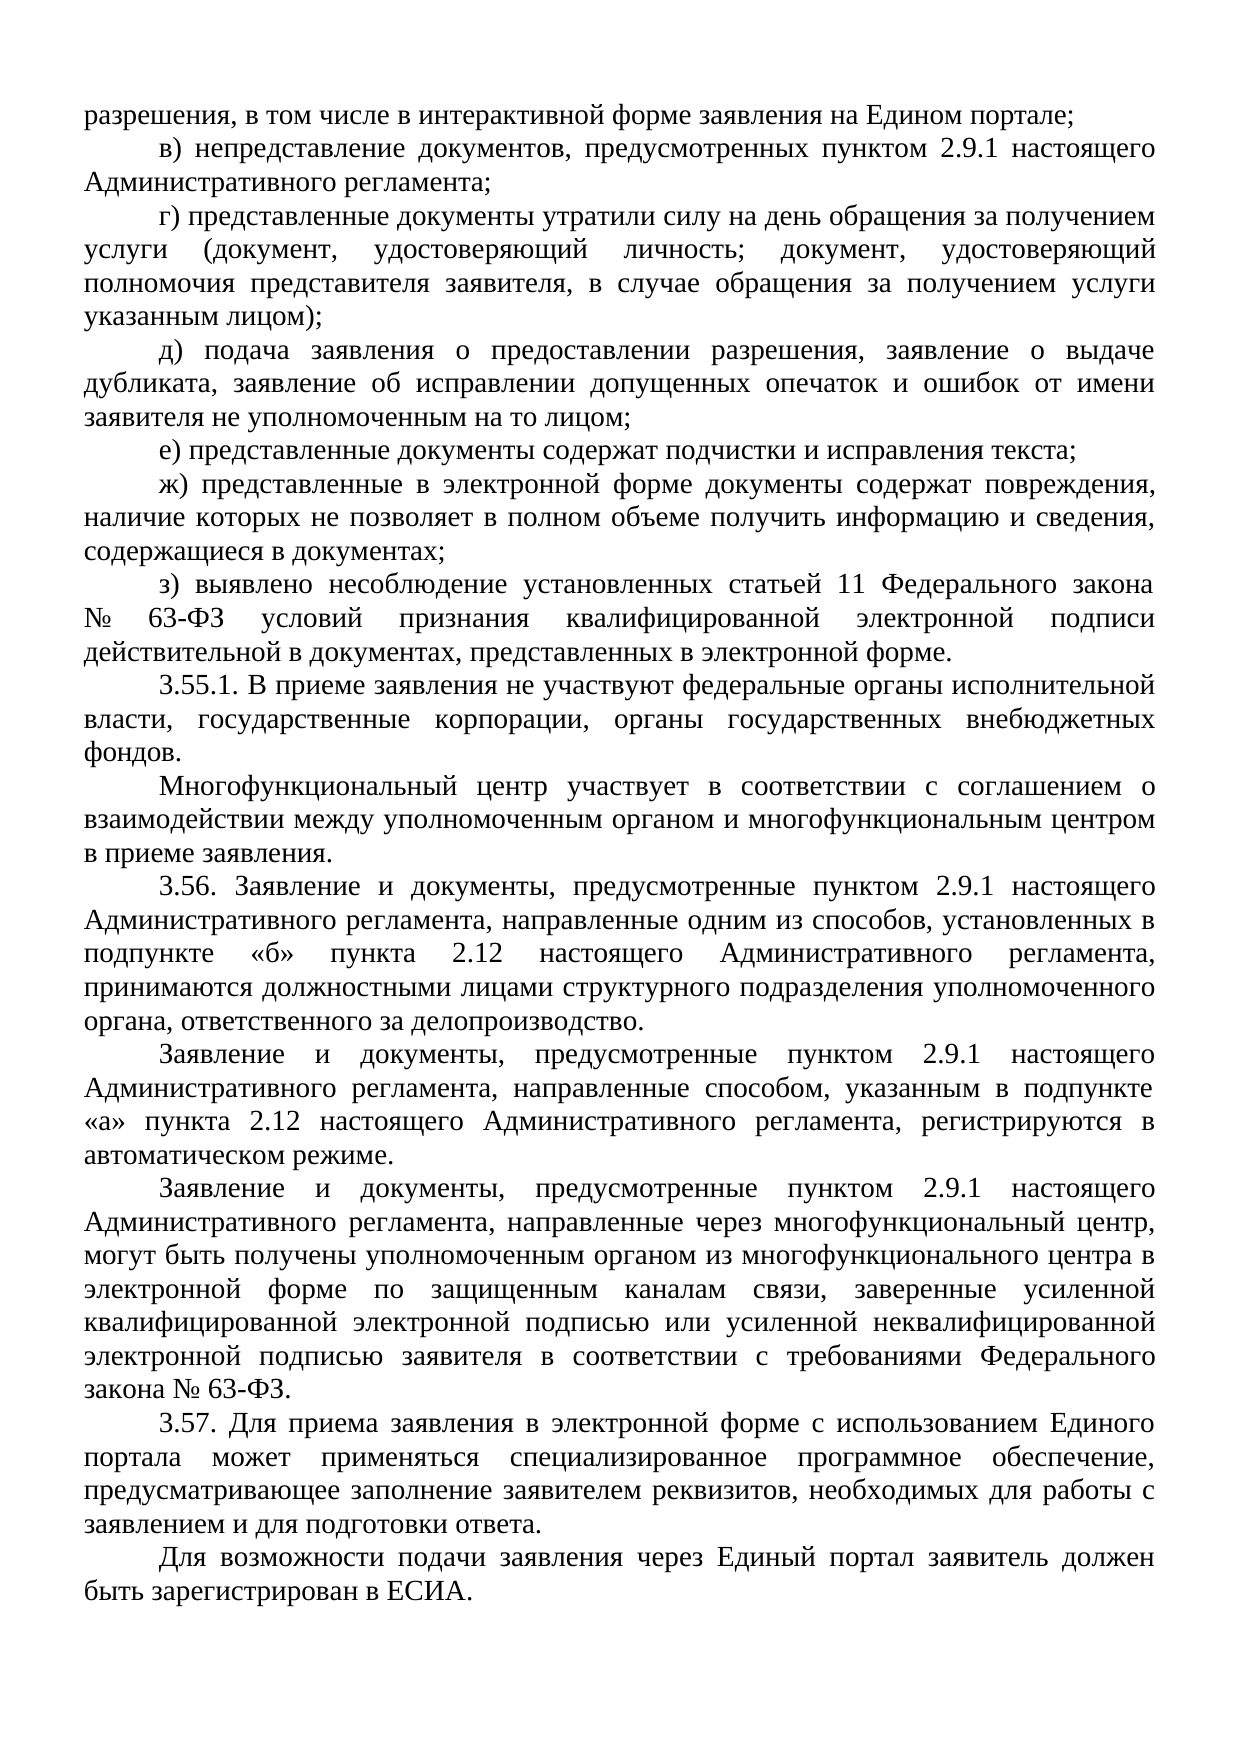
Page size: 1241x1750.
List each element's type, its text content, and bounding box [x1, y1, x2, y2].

text з) выявлено несоблюдение установленных статьей 11 Федерального закона [158, 567, 1181, 600]
list В приеме заявления не участвуют федеральные органы исполнительной власти, государственные корпорации, органы государственных внебюджетных фондов. [83, 667, 1156, 768]
list Заявление и документы, предусмотренные пунктом 2.9.1 настоящего Административного регламента, направленные одним из способов, установленных в подпункте «б» пункта 2.12 настоящего Административного регламента, принимаются должностными лицами структурного подразделения уполномоченного органа, ответственного за делопроизводство. [83, 868, 1156, 1036]
text ж) представленные в электронной форме документы содержат повреждения, наличие которых не позволяет в полном объеме получить информацию и сведения, содержащиеся в документах; [83, 466, 1157, 567]
text г) представленные документы утратили силу на день обращения за получением услуги (документ, удостоверяющий личность; документ, удостоверяющий полномочия представителя заявителя, в случае обращения за получением услуги указанным лицом); [83, 198, 1157, 332]
list Для приема заявления в электронной форме с использованием Единого портала может применяться специализированное программное обеспечение, предусматривающее заполнение заявителем реквизитов, необходимых для работы с заявлением и для подготовки ответа. [83, 1405, 1156, 1539]
text «а» пункта 2.12 настоящего Административного регламента, регистрируются в автоматическом режиме. [83, 1103, 1156, 1170]
text д) подача заявления о предоставлении разрешения, заявление о выдаче дубликата, заявление об исправлении допущенных опечаток и ошибок от имени заявителя не уполномоченным на то лицом; [83, 332, 1156, 432]
text Для возможности подачи заявления через Единый портал заявитель должен быть зарегистрирован в ЕСИА. [83, 1539, 1156, 1607]
text Заявление и документы, предусмотренные пунктом 2.9.1 настоящего Административного регламента, направленные способом, указанным в подпункте [83, 1036, 1156, 1103]
text е) представленные документы содержат подчистки и исправления текста; [158, 432, 1181, 466]
text в) непредставление документов, предусмотренных пунктом 2.9.1 настоящего Административного регламента; [83, 131, 1156, 198]
text Заявление и документы, предусмотренные пунктом 2.9.1 настоящего Административного регламента, направленные через многофункциональный центр, могут быть получены уполномоченным органом из многофункционального центра в электронной форме по защищенным каналам связи, заверенные усиленной квалифицированной электронной подписью или усиленной неквалифицированной электронной подписью заявителя в соответствии с требованиями Федерального закона № 63-ФЗ. [83, 1170, 1157, 1405]
text № 63-ФЗ условий признания квалифицированной электронной подписи действительной в документах, представленных в электронной форме. [83, 600, 1156, 667]
text Многофункциональный центр участвует в соответствии с соглашением о взаимодействии между уполномоченным органом и многофункциональным центром в приеме заявления. [83, 768, 1157, 868]
text разрешения, в том числе в интерактивной форме заявления на Едином портале; [83, 97, 1181, 131]
